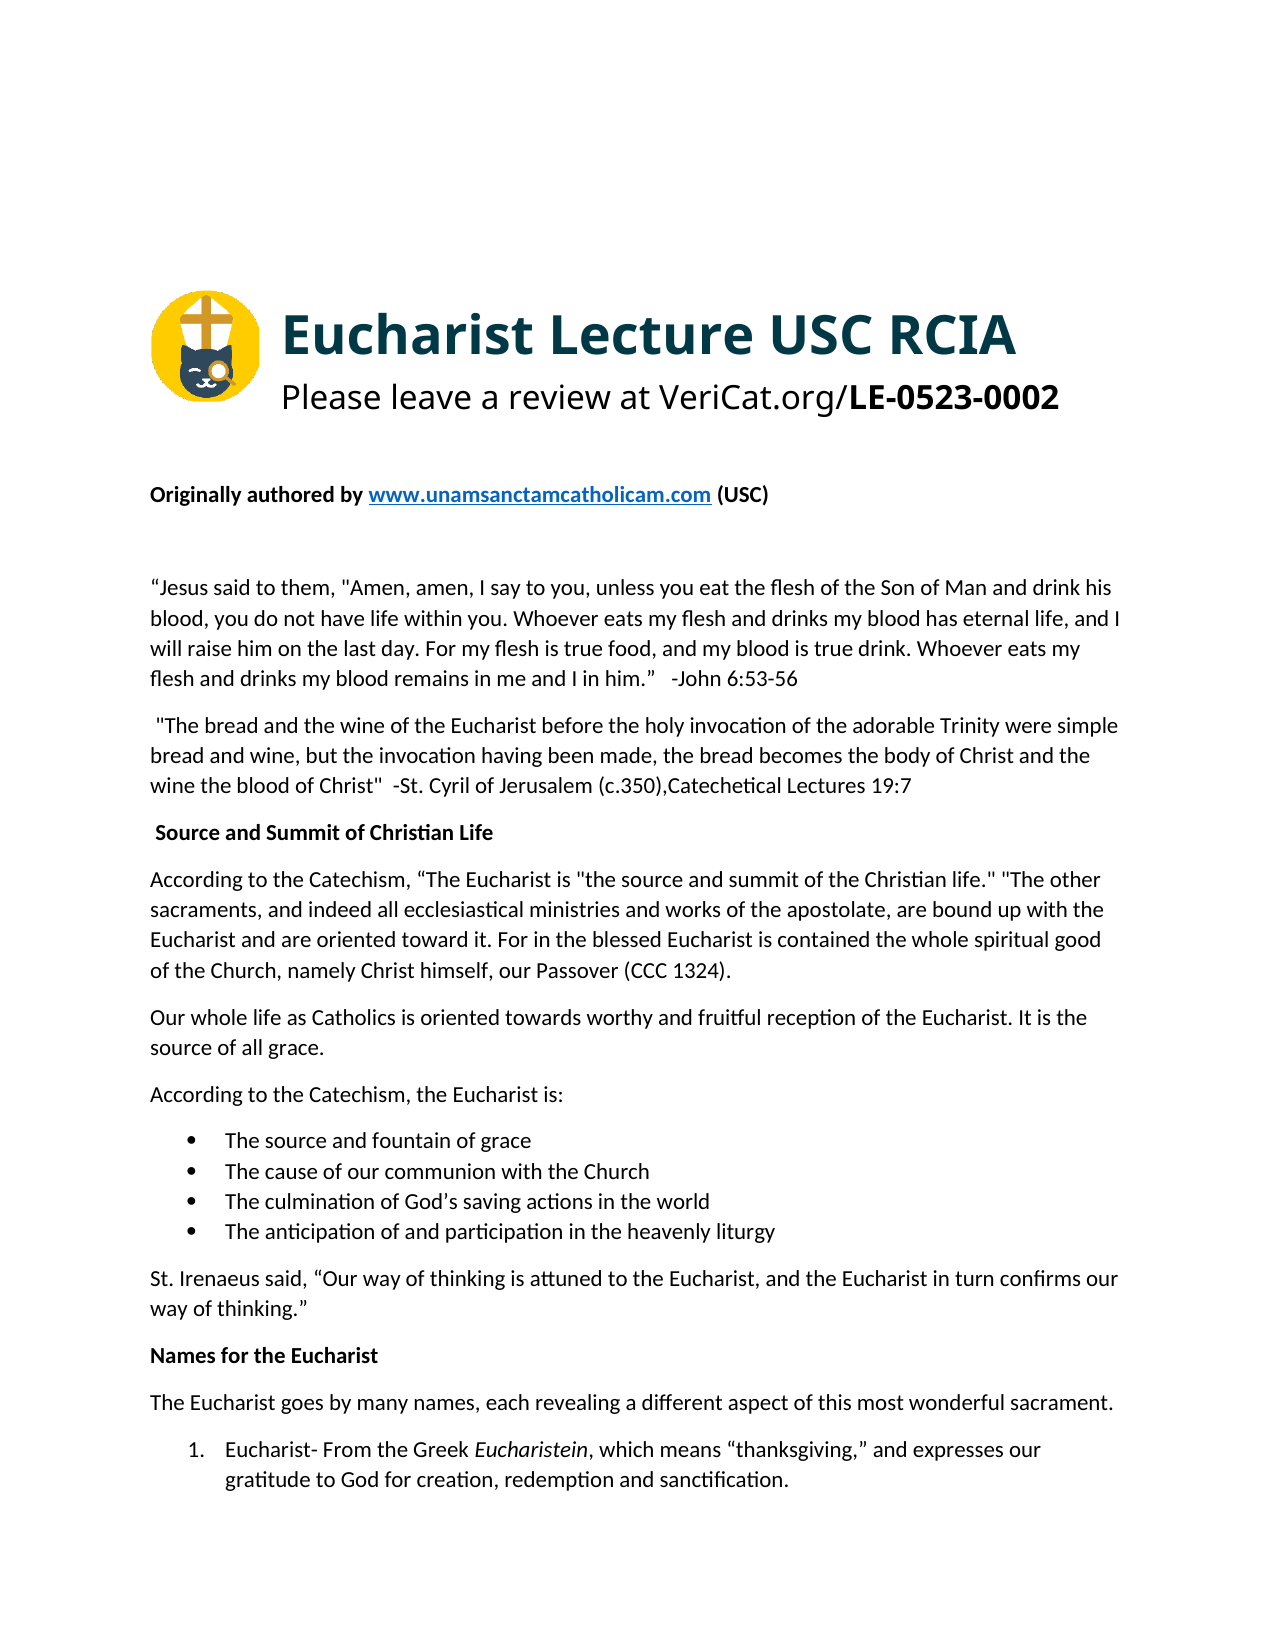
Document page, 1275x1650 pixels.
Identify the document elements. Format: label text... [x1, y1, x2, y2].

text Originally authored by www.unamsanctamcatholicam.com (USC) [150, 480, 1125, 508]
text Names for the Eucharist [150, 1341, 1125, 1369]
text According to the Catechism, the Eucharist is: [150, 1080, 1125, 1108]
list The culmination of God’s saving actions in the world [187, 1187, 1125, 1215]
text St. Irenaeus said, “Our way of thinking is attuned to the Eucharist, and the Eucharist in turn confirms our way of thinking.” [150, 1264, 1125, 1322]
text The Eucharist goes by many names, each revealing a different aspect of this most wonderful sacrament. [150, 1388, 1125, 1416]
list The anticipation of and participation in the heavenly liturgy [187, 1217, 1125, 1245]
list Eucharist- From the Greek Eucharistein, which means “thanksgiving,” and expresses our gratitude to God for creation, redemption and sanctification. [187, 1435, 1125, 1493]
text "The bread and the wine of the Eucharist before the holy invocation of the adorable Trinity were simple bread and wine, but the invocation having been made, the bread becomes the body of Christ and the wine the blood of Christ" -St. Cyril of Jerusalem (c.350),Catechetical Lectures 19:7 [150, 711, 1125, 799]
text “Jesus said to them, "Amen, amen, I say to you, unless you eat the flesh of the Son of Man and drink his blood, you do not have life within you. Whoever eats my flesh and drinks my blood has eternal life, and I will raise him on the last day. For my flesh is true food, and my blood is true drink. Whoever eats my flesh and drinks my blood remains in me and I in him.” -John 6:53-56 [150, 573, 1125, 692]
list The source and fountain of grace [187, 1127, 1125, 1155]
list The cause of our communion with the Church [187, 1157, 1125, 1185]
text Source and Summit of Christian Life [150, 818, 1125, 846]
text Our whole life as Catholics is oriented towards worthy and fruitful reception of the Eucharist. It is the source of all grace. [150, 1003, 1125, 1061]
text According to the Catechism, “The Eucharist is "the source and summit of the Christian life." "The other sacraments, and indeed all ecclesiastical ministries and works of the apostolate, are bound up with the Eucharist and are oriented toward it. For in the blessed Eucharist is contained the whole spiritual good of the Church, namely Christ himself, our Passover (CCC 1324). [150, 865, 1125, 984]
picture [150, 290, 260, 400]
